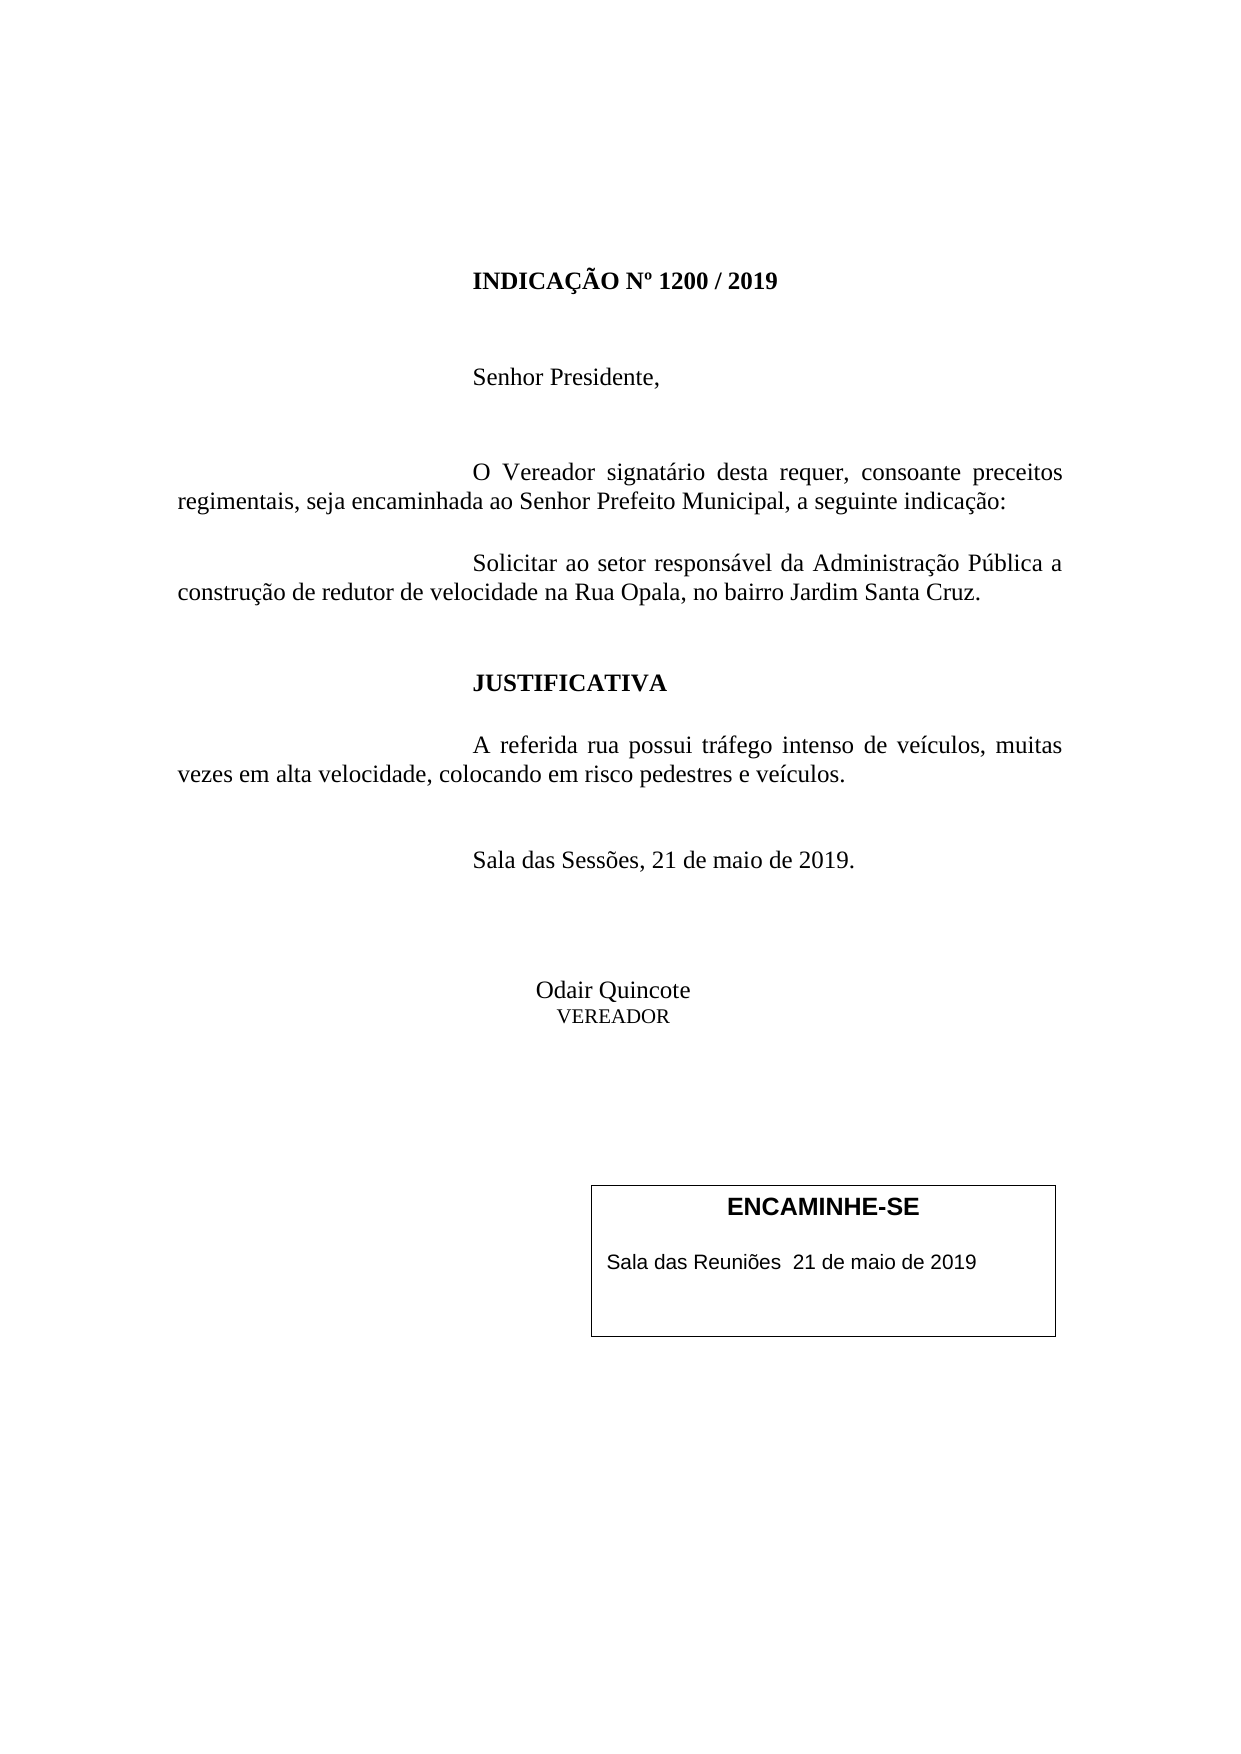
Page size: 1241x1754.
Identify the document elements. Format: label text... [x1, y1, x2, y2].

text JUSTIFICATIVA [177, 668, 1004, 697]
table_header Odair Quincote [170, 975, 1056, 1004]
text Senhor Presidente, [472, 362, 1063, 390]
text A referida rua possui tráfego intenso de veículos, muitas vezes em alta velocidade, colocando em risco pedestres e veículos. [177, 731, 1063, 788]
text INDICAÇÃO Nº 1200 / 2019 [472, 266, 1063, 294]
text O Vereador signatário desta requer, consoante preceitos regimentais, seja encaminhada ao Senhor Prefeito Municipal, a seguinte indicação: [177, 457, 1063, 515]
text Sala das Sessões, 21 de maio de 2019. [472, 846, 1063, 874]
text Solicitar ao setor responsável da Administração Pública a construção de redutor de velocidade na Rua Opala, no bairro Jardim Santa Cruz. [177, 548, 1063, 606]
table_cell VEREADOR [170, 1004, 1056, 1033]
